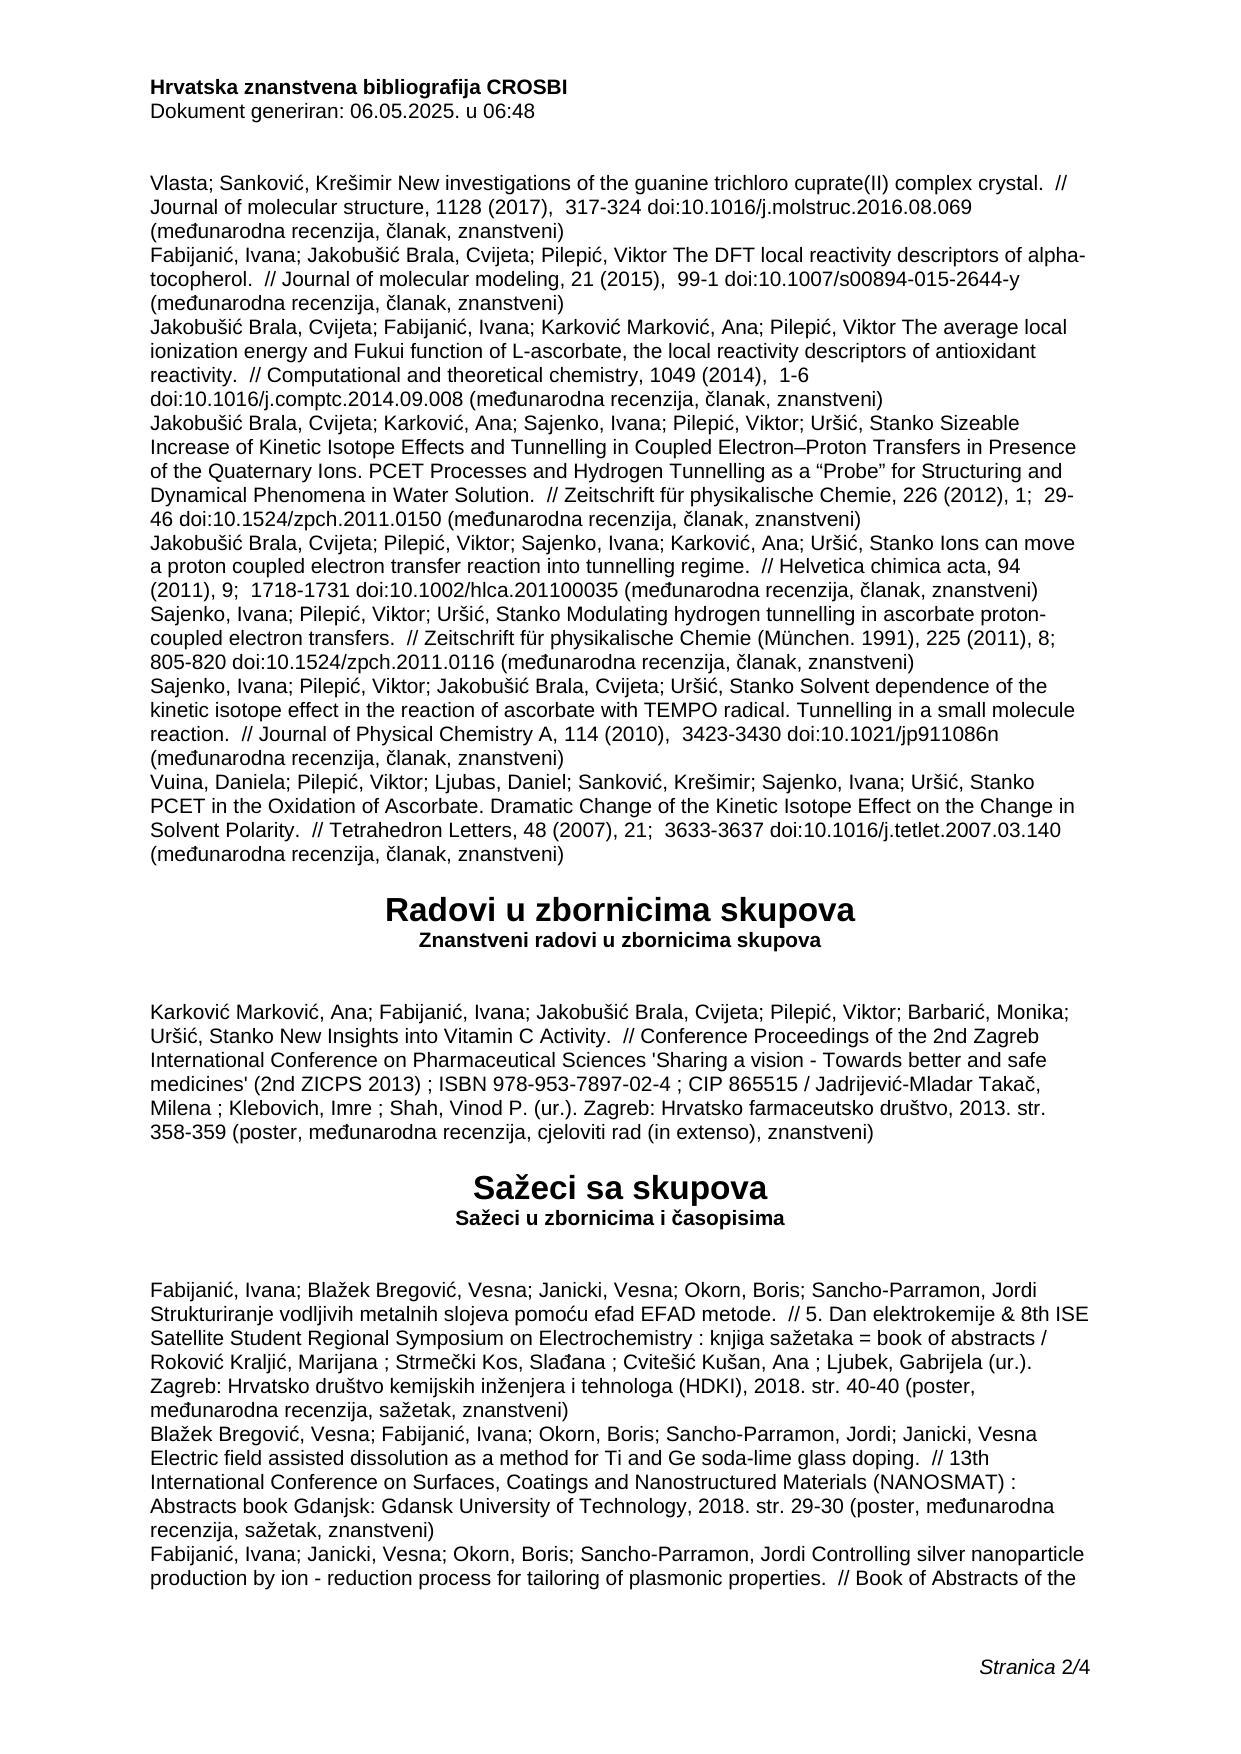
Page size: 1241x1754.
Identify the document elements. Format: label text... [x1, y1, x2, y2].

text Jakobušić Brala, Cvijeta; Pilepić, Viktor; Sajenko, Ivana; Karković, Ana; Uršić, Stanko [150, 530, 1090, 602]
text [150, 171, 1090, 243]
text Jakobušić Brala, Cvijeta; Fabijanić, Ivana; Karković Marković, Ana; Pilepić, Viktor [150, 315, 1090, 411]
subtitle Znanstveni radovi u zbornicima skupova [150, 928, 1090, 952]
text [150, 1542, 1090, 1589]
text Sajenko, Ivana; Pilepić, Viktor; Uršić, Stanko [150, 602, 1090, 674]
text Blažek Bregović, Vesna; Fabijanić, Ivana; Okorn, Boris; Sancho-Parramon, Jordi; Janicki, Vesna [150, 1422, 1090, 1542]
text Jakobušić Brala, Cvijeta; Karković, Ana; Sajenko, Ivana; Pilepić, Viktor; Uršić, Stanko [150, 411, 1090, 530]
text Sajenko, Ivana; Pilepić, Viktor; Jakobušić Brala, Cvijeta; Uršić, Stanko [150, 674, 1090, 770]
text Vuina, Daniela; Pilepić, Viktor; Ljubas, Daniel; Sanković, Krešimir; Sajenko, Ivana; Uršić, Stanko [150, 770, 1090, 866]
subtitle Sažeci sa skupova [150, 1168, 1090, 1206]
text Fabijanić, Ivana; Blažek Bregović, Vesna; Janicki, Vesna; Okorn, Boris; Sancho-Parramon, Jordi [150, 1278, 1090, 1422]
text Karković Marković, Ana; Fabijanić, Ivana; Jakobušić Brala, Cvijeta; Pilepić, Viktor; Barbarić, Monika; Uršić, Stanko [150, 1000, 1090, 1144]
subtitle Sažeci u zbornicima i časopisima [150, 1206, 1090, 1230]
subtitle Radovi u zbornicima skupova [150, 890, 1090, 928]
text Fabijanić, Ivana; Jakobušić Brala, Cvijeta; Pilepić, Viktor [150, 243, 1090, 315]
